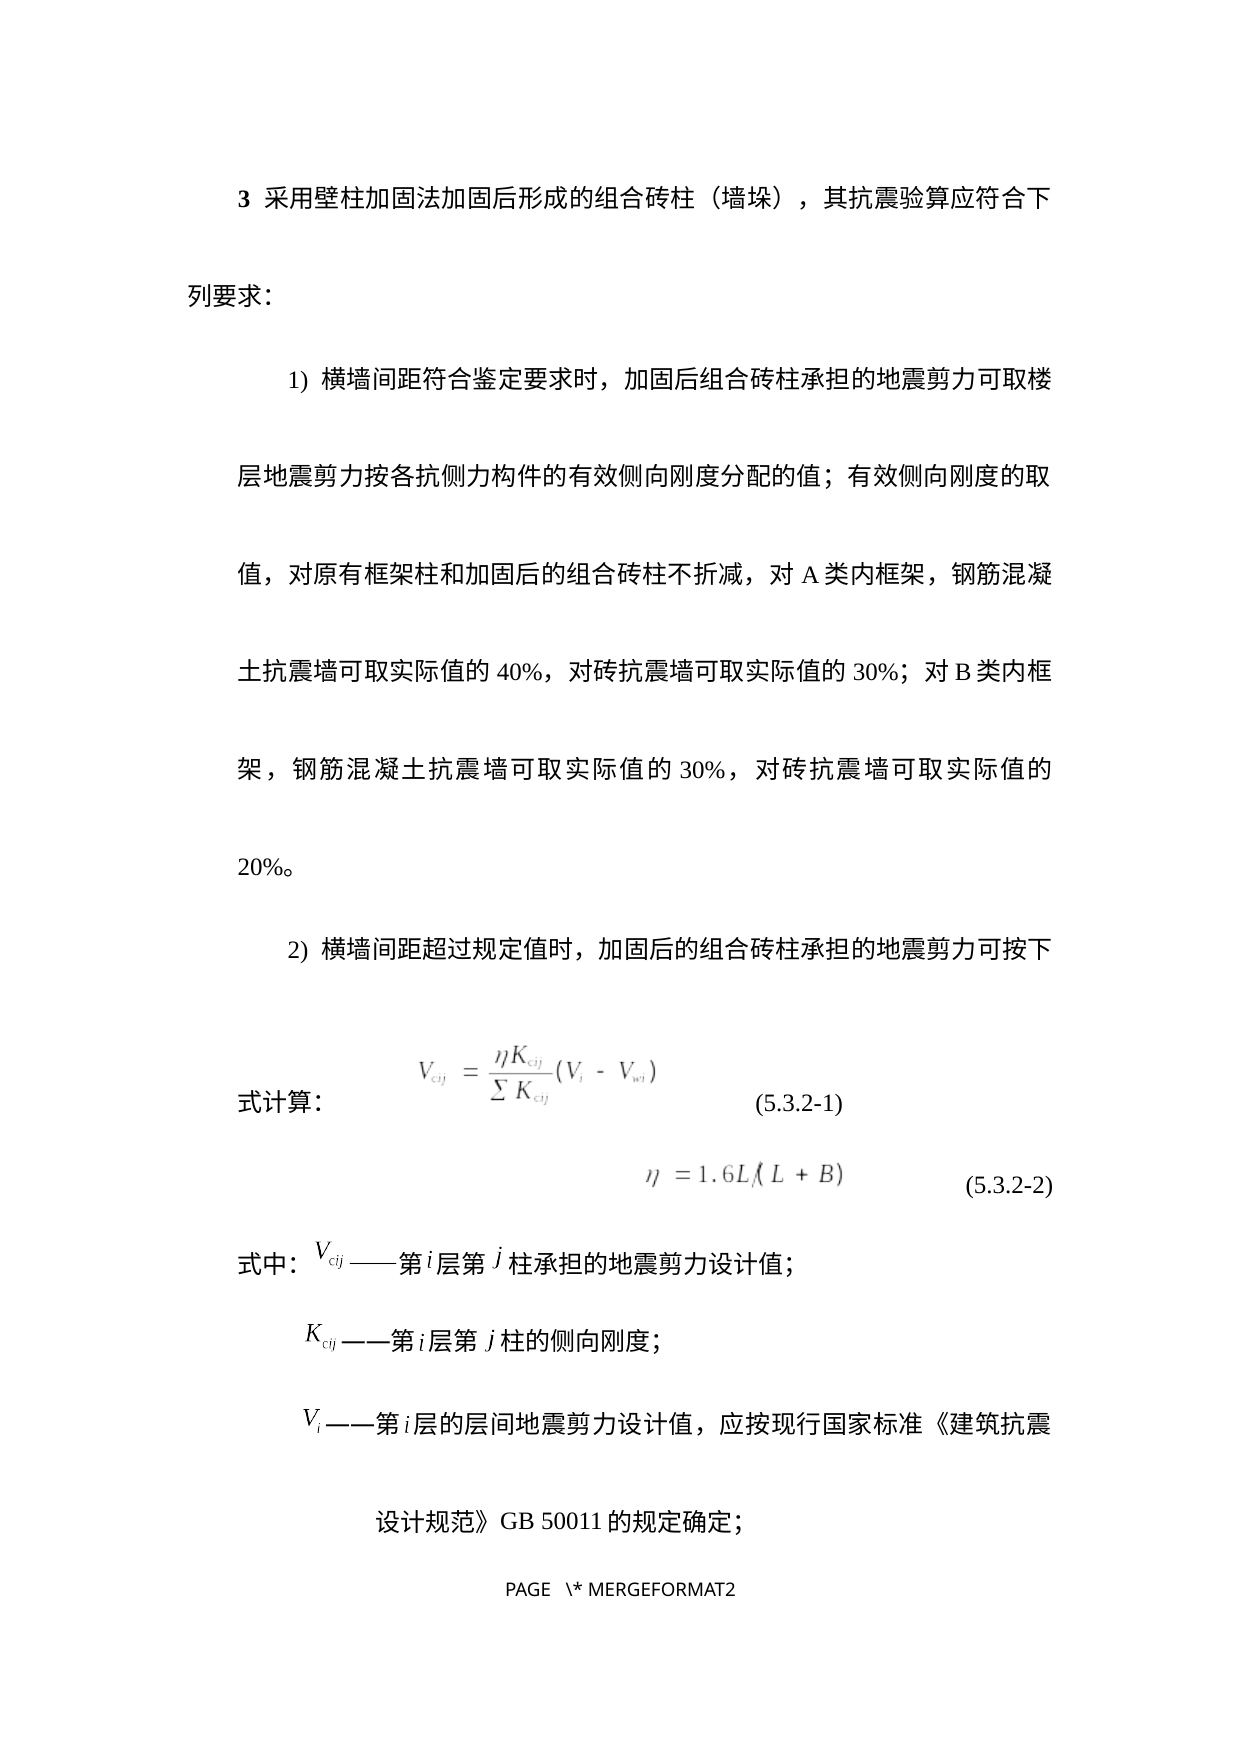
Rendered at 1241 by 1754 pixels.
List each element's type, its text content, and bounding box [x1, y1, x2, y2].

text 1) 横墙间距符合鉴定要求时，加固后组合砖柱承担的地震剪力可取楼层地震剪力按各抗侧力构件的有效侧向刚度分配的值；有效侧向刚度的取值，对原有框架柱和加固后的组合砖柱不折减，对A类内框架，钢筋混凝土抗震墙可取实际值的40%，对砖抗震墙可取实际值的30%；对B类内框架，钢筋混凝土抗震墙可取实际值的30%，对砖抗震墙可取实际值的20%。 [237, 345, 1053, 897]
text 3 采用壁柱加固法加固后形成的组合砖柱（墙垛），其抗震验算应符合下列要求： [187, 164, 1053, 327]
text ——第层的层间地震剪力设计值，应按现行国家标准《建筑抗震设计规范》GB 50011的规定确定； [300, 1391, 1053, 1553]
text 2) 横墙间距超过规定值时，加固后的组合砖柱承担的地震剪力可按下式计算： (5.3.2-1) [237, 916, 1053, 1127]
text (5.3.2-2) [187, 1145, 1053, 1210]
text ——第层第柱的侧向刚度； [237, 1307, 1053, 1372]
text 式中：——第层第柱承担的地震剪力设计值； [187, 1224, 1053, 1289]
